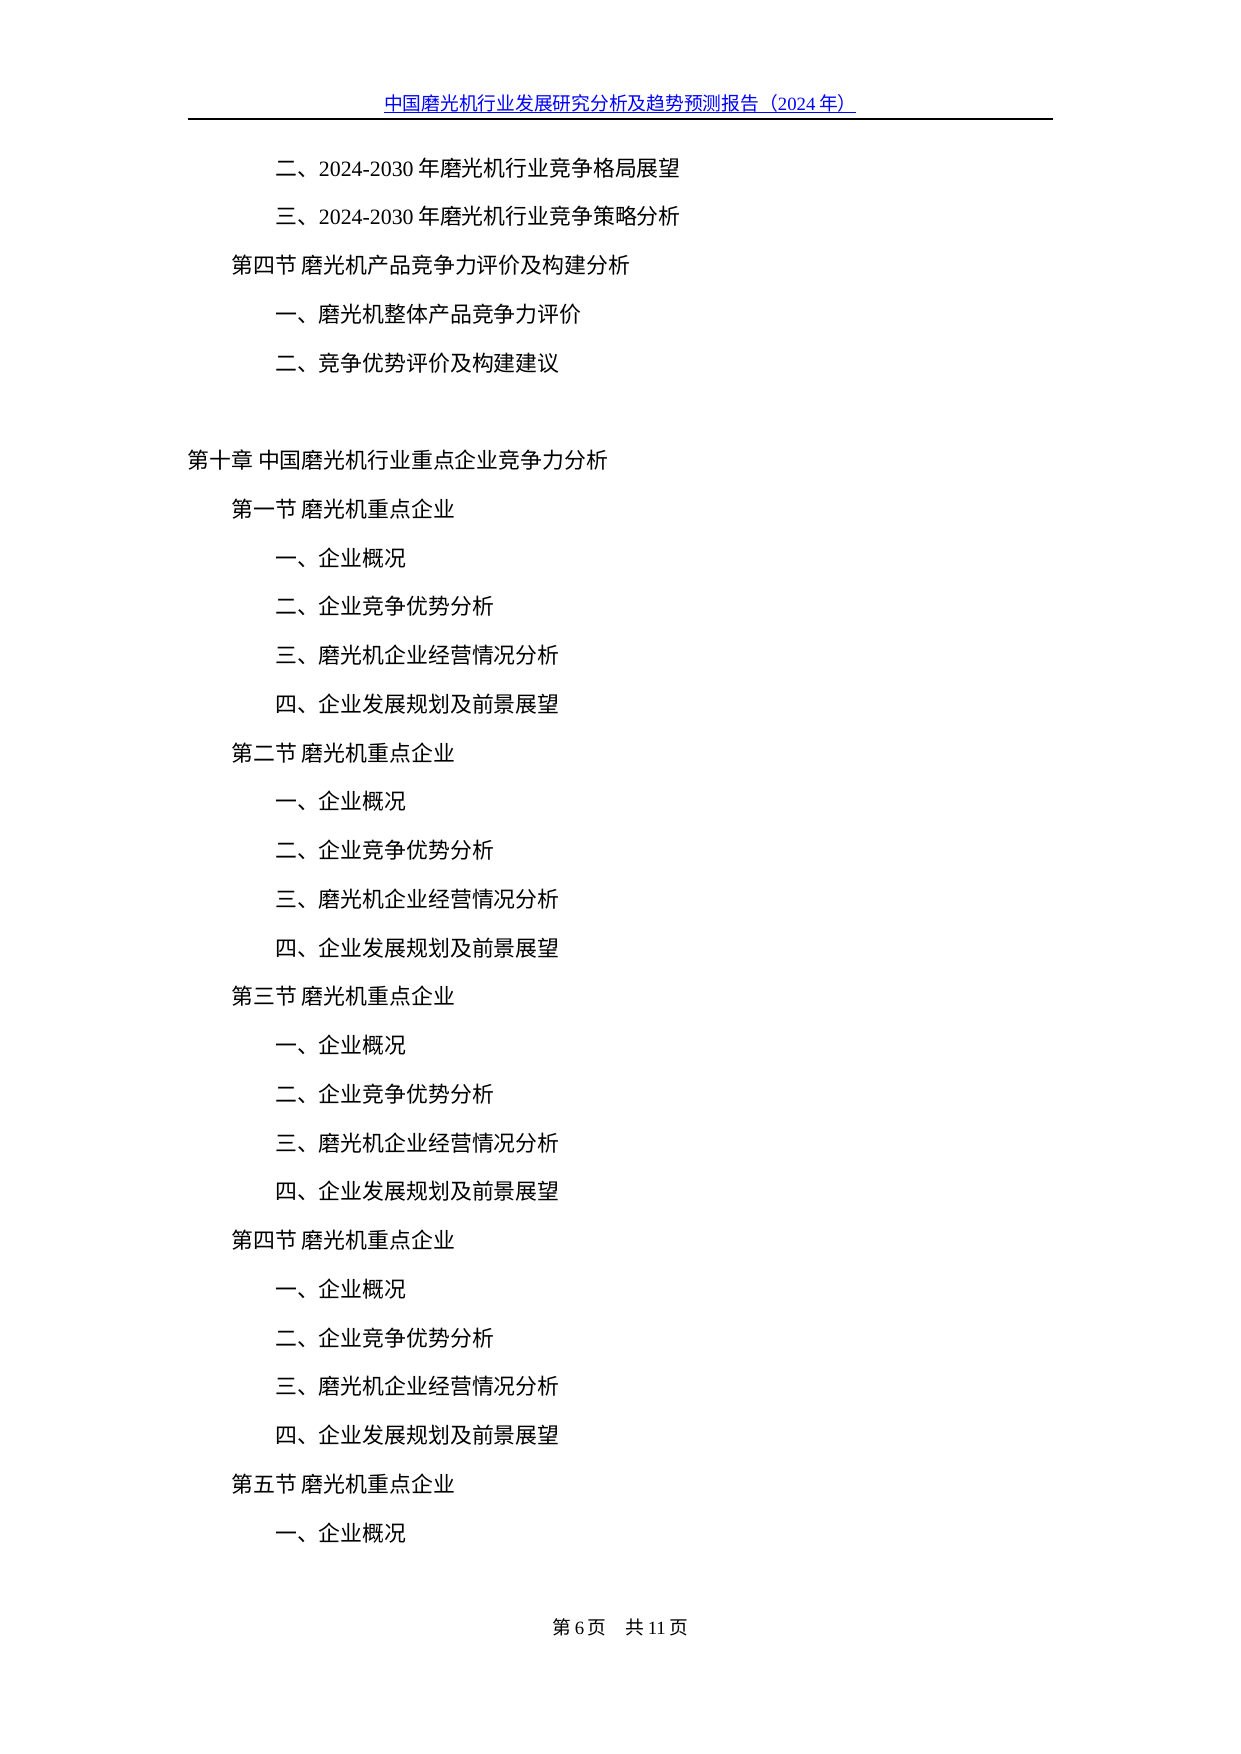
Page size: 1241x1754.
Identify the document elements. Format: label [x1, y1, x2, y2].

text [187, 150, 1053, 1548]
